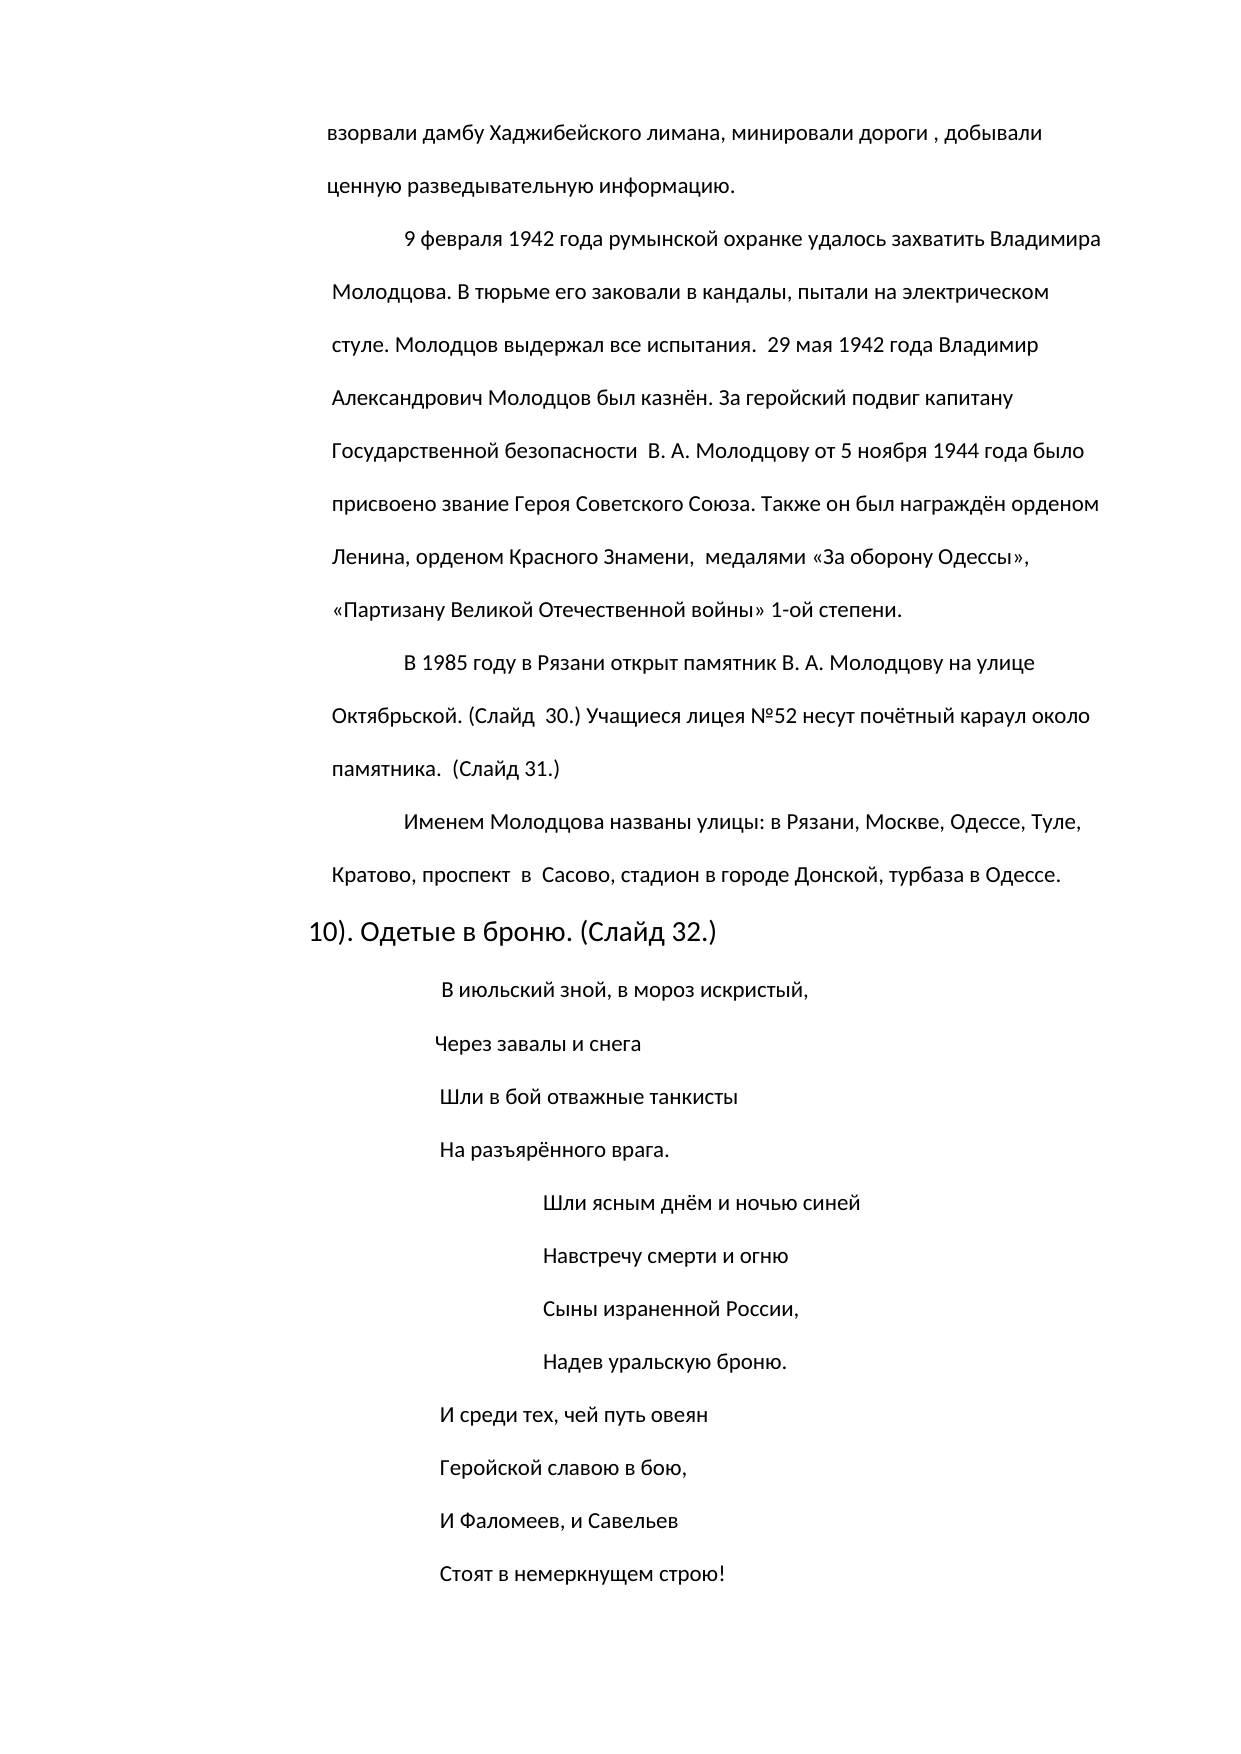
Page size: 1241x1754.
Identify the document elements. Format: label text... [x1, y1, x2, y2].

text Кратово, проспект в Сасово, стадион в городе Донской, турбаза в Одессе. [177, 860, 1152, 888]
text присвоено звание Героя Советского Союза. Также он был награждён орденом [177, 489, 1152, 517]
text Надев уральскую броню. [177, 1347, 1152, 1376]
text И Фаломеев, и Савельев [177, 1507, 1152, 1534]
text На разъярённого врага. [177, 1135, 1152, 1163]
text Стоят в немеркнущем строю! [177, 1559, 1152, 1588]
text Через завалы и снега [177, 1029, 1152, 1057]
text В июльский зной, в мороз искристый, [177, 975, 1152, 1003]
text Шли в бой отважные танкисты [177, 1082, 1152, 1110]
text Ленина, орденом Красного Знамени, медалями «За оборону Одессы», [177, 542, 1152, 570]
text 10). Одетые в броню. (Слайд 32.) [177, 913, 1152, 949]
text Шли ясным днём и ночью синей [177, 1188, 1152, 1216]
text 9 февраля 1942 года румынской охранке удалось захватить Владимира [177, 224, 1152, 252]
text взорвали дамбу Хаджибейского лимана, минировали дороги , добывали [177, 118, 1152, 146]
text Октябрьской. (Слайд 30.) Учащиеся лицея №52 несут почётный караул около [177, 701, 1152, 729]
text Александрович Молодцов был казнён. За геройский подвиг капитану [177, 383, 1152, 411]
text Государственной безопасности В. А. Молодцову от 5 ноября 1944 года было [177, 436, 1152, 464]
text Сыны израненной России, [177, 1294, 1152, 1322]
text ценную разведывательную информацию. [177, 171, 1152, 199]
text Именем Молодцова названы улицы: в Рязани, Москве, Одессе, Туле, [177, 807, 1152, 835]
text памятника. (Слайд 31.) [177, 754, 1152, 782]
text В 1985 году в Рязани открыт памятник В. А. Молодцову на улице [177, 648, 1152, 676]
text И среди тех, чей путь овеян [177, 1401, 1152, 1428]
text стуле. Молодцов выдержал все испытания. 29 мая 1942 года Владимир [177, 330, 1152, 358]
text Навстречу смерти и огню [177, 1241, 1152, 1269]
text «Партизану Великой Отечественной войны» 1-ой степени. [177, 595, 1152, 623]
text Геройской славою в бою, [177, 1453, 1152, 1482]
text Молодцова. В тюрьме его заковали в кандалы, пытали на электрическом [177, 277, 1152, 305]
